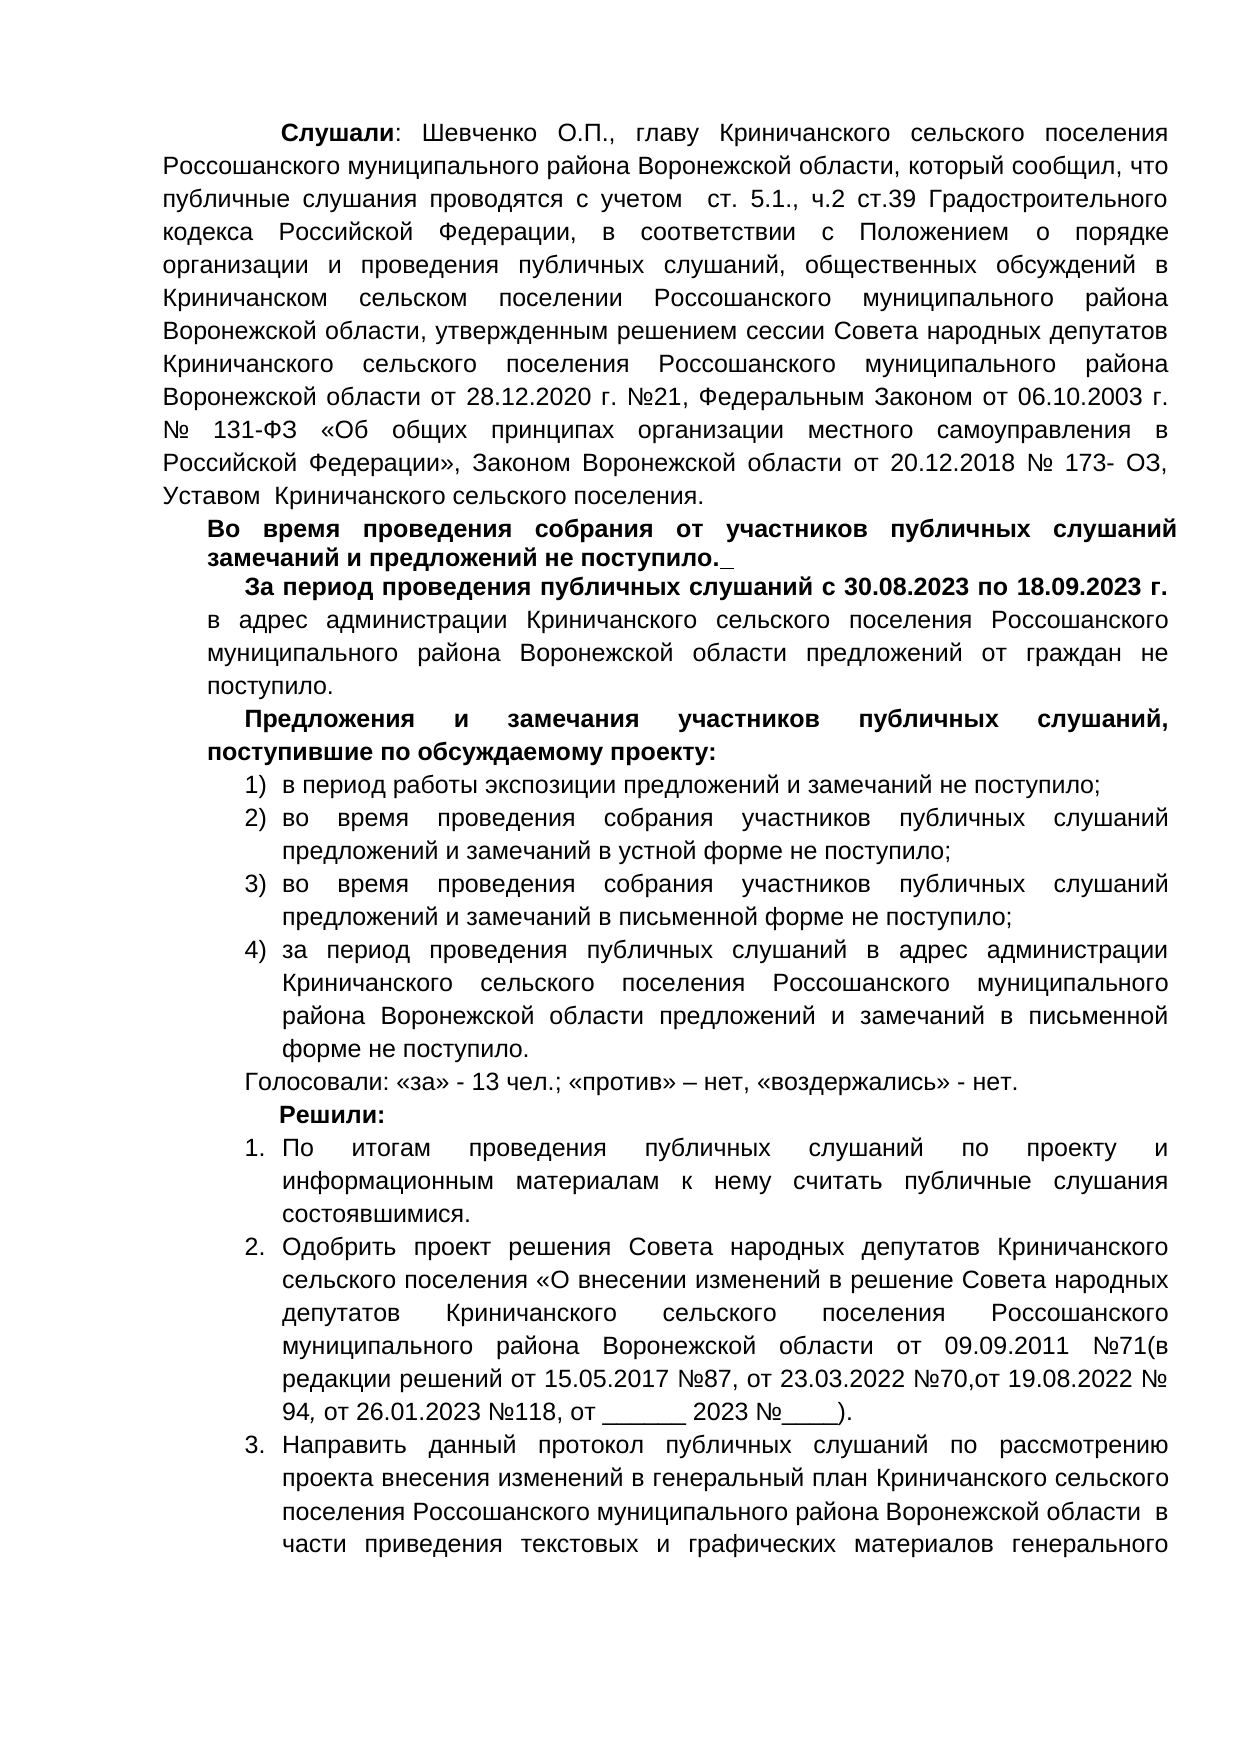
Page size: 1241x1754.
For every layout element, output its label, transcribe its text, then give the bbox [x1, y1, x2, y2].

list Одобрить проект решения Совета народных депутатов Криничанского сельского поселения «О внесении изменений в решение Совета народных депутатов Криничанского сельского поселения Россошанского муниципального района Воронежской области от 09.09.2011 №71(в редакции решений от 15.05.2017 №87, от 23.03.2022 №70,от 19.08.2022 № 94, от 26.01.2023 №118, от ______ 2023 №____). [244, 1232, 1169, 1426]
text Во время проведения собрания от участников публичных слушаний замечаний и предложений не поступило. [207, 514, 1178, 572]
list По итогам проведения публичных слушаний по проекту и информационным материалам к нему считать публичные слушания состоявшимися. [244, 1133, 1169, 1228]
list за период проведения публичных слушаний в адрес администрации Криничанского сельского поселения Россошанского муниципального района Воронежской области предложений и замечаний в письменной форме не поступило. [244, 935, 1169, 1063]
list во время проведения собрания участников публичных слушаний предложений и замечаний в письменной форме не поступило; [244, 869, 1169, 931]
text Предложения и замечания участников публичных слушаний, поступившие по обсуждаемому проекту: [207, 704, 1169, 766]
text Слушали: Шевченко О.П., главу Криничанского сельского поселения Россошанского муниципального района Воронежской области, который сообщил, что публичные слушания проводятся с учетом ст. 5.1., ч.2 ст.39 Градостроительного кодекса Российской Федерации, в соответствии с Положением о порядке организации и проведения публичных слушаний, общественных обсуждений в Криничанском сельском поселении Россошанского муниципального района Воронежской области, утвержденным решением сессии Совета народных депутатов Криничанского сельского поселения Россошанского муниципального района Воронежской области от 28.12.2020 г. №21, Федеральным Законом от 06.10.2003 г. № 131-ФЗ «Об общих принципах организации местного самоуправления в Российской Федерации», Законом Воронежской области от 20.12.2018 № 173- ОЗ, Уставом Криничанского сельского поселения. [162, 118, 1169, 510]
list в период работы экспозиции предложений и замечаний не поступило; [244, 770, 1169, 799]
text Голосовали: «за» - 13 чел.; «против» – нет, «воздержались» - нет. [207, 1067, 1169, 1096]
text Решили: [207, 1100, 1169, 1129]
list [244, 1430, 1169, 1558]
text За период проведения публичных слушаний с 30.08.2023 по 18.09.2023 г. в адрес администрации Криничанского сельского поселения Россошанского муниципального района Воронежской области предложений от граждан не поступило. [207, 572, 1169, 700]
list во время проведения собрания участников публичных слушаний предложений и замечаний в устной форме не поступило; [244, 803, 1169, 865]
